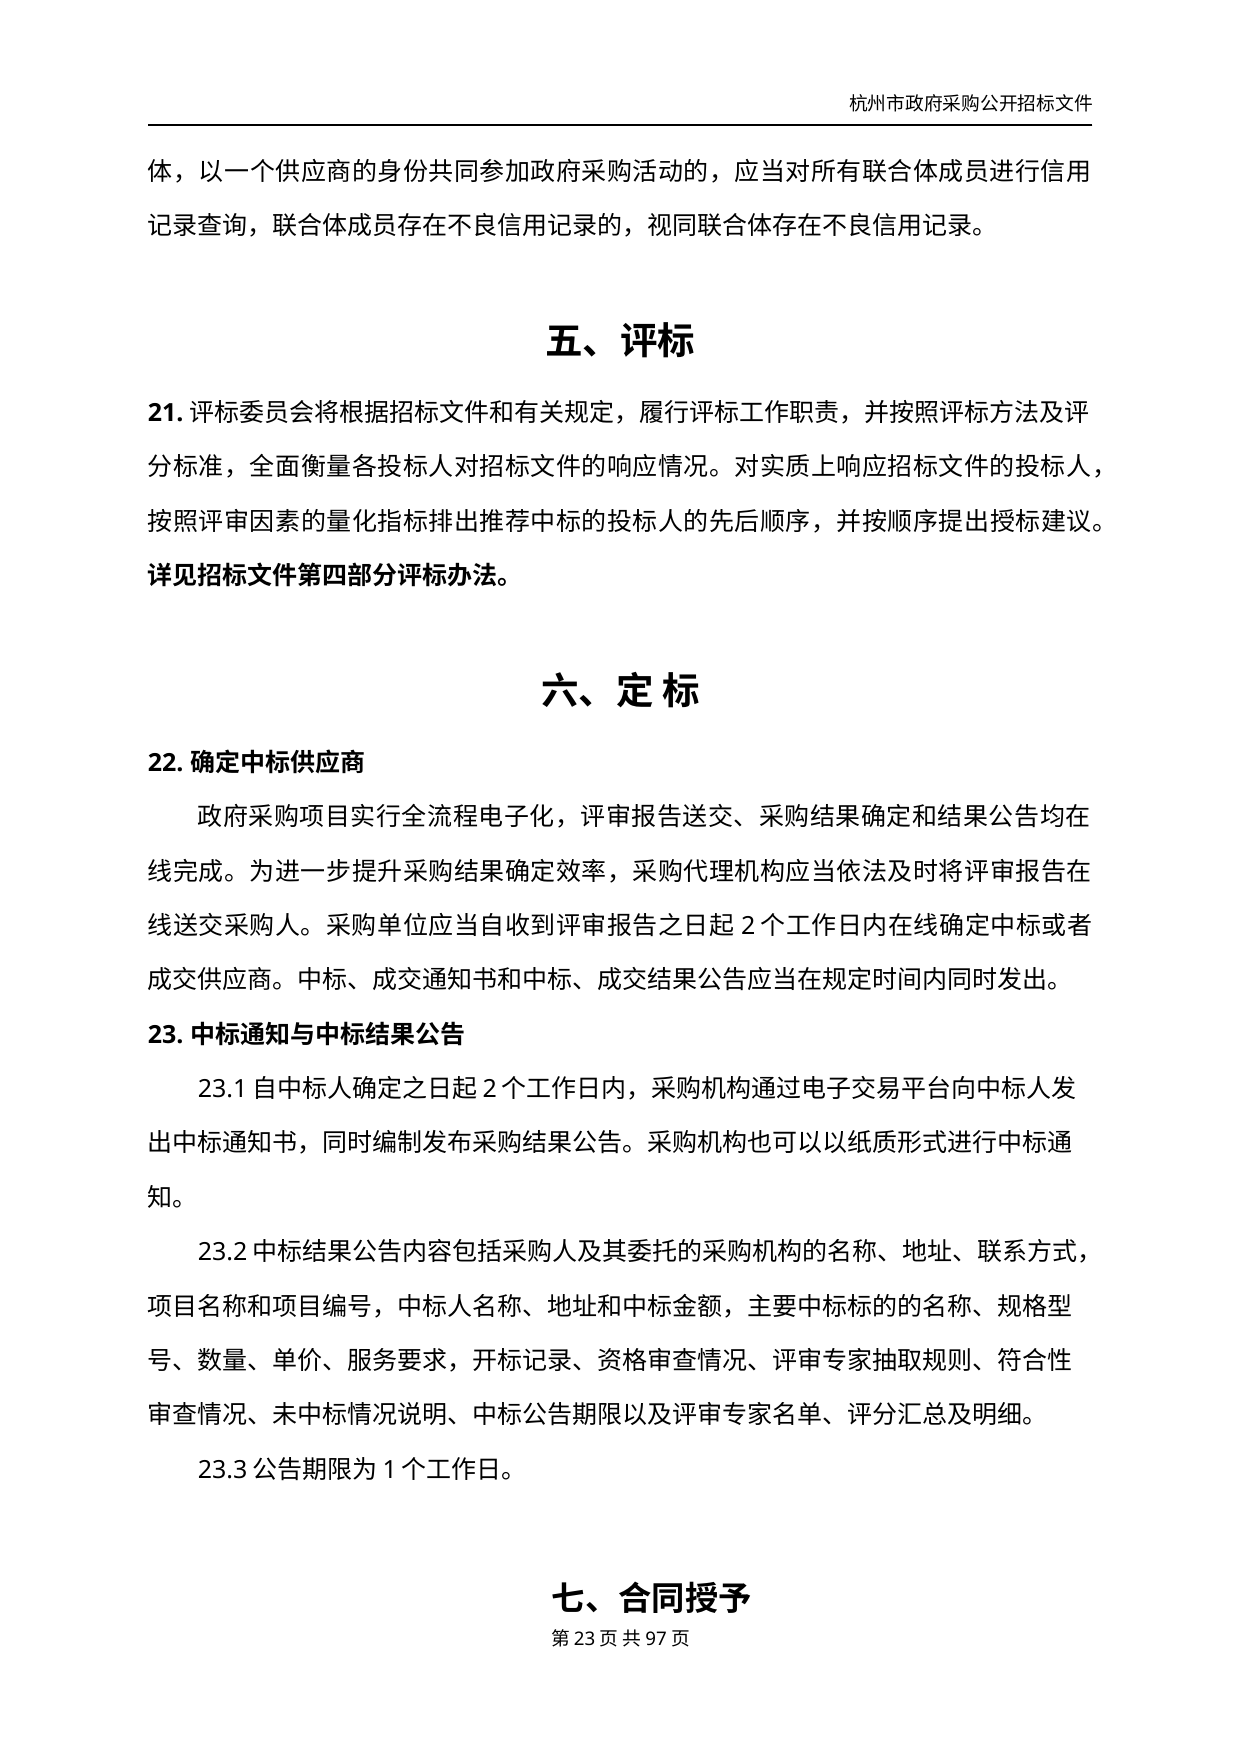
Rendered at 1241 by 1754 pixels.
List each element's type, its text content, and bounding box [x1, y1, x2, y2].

text 七、合同授予 [160, 1572, 1092, 1620]
text 23.1自中标人确定之日起2个工作日内，采购机构通过电子交易平台向中标人发出中标通知书，同时编制发布采购结果公告。采购机构也可以以纸质形式进行中标通知。 [148, 1068, 1092, 1213]
text 23. 中标通知与中标结果公告 [148, 1014, 1092, 1050]
text 22. 确定中标供应商 [148, 742, 1092, 778]
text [148, 151, 1092, 242]
text 23.3公告期限为1个工作日。 [148, 1449, 1092, 1485]
text 五、评标 [148, 311, 1092, 365]
text 23.2中标结果公告内容包括采购人及其委托的采购机构的名称、地址、联系方式，项目名称和项目编号，中标人名称、地址和中标金额，主要中标标的的名称、规格型号、数量、单价、服务要求，开标记录、资格审查情况、评审专家抽取规则、符合性审查情况、未中标情况说明、中标公告期限以及评审专家名单、评分汇总及明细。 [148, 1232, 1092, 1431]
text 六、定 标 [148, 661, 1092, 715]
text 21. 评标委员会将根据招标文件和有关规定，履行评标工作职责，并按照评标方法及评分标准，全面衡量各投标人对招标文件的响应情况。对实质上响应招标文件的投标人，按照评审因素的量化指标排出推荐中标的投标人的先后顺序，并按顺序提出授标建议。详见招标文件第四部分评标办法。 [148, 392, 1092, 592]
text 政府采购项目实行全流程电子化，评审报告送交、采购结果确定和结果公告均在线完成。为进一步提升采购结果确定效率，采购代理机构应当依法及时将评审报告在线送交采购人。采购单位应当自收到评审报告之日起2个工作日内在线确定中标或者成交供应商。中标、成交通知书和中标、成交结果公告应当在规定时间内同时发出。 [148, 797, 1092, 996]
